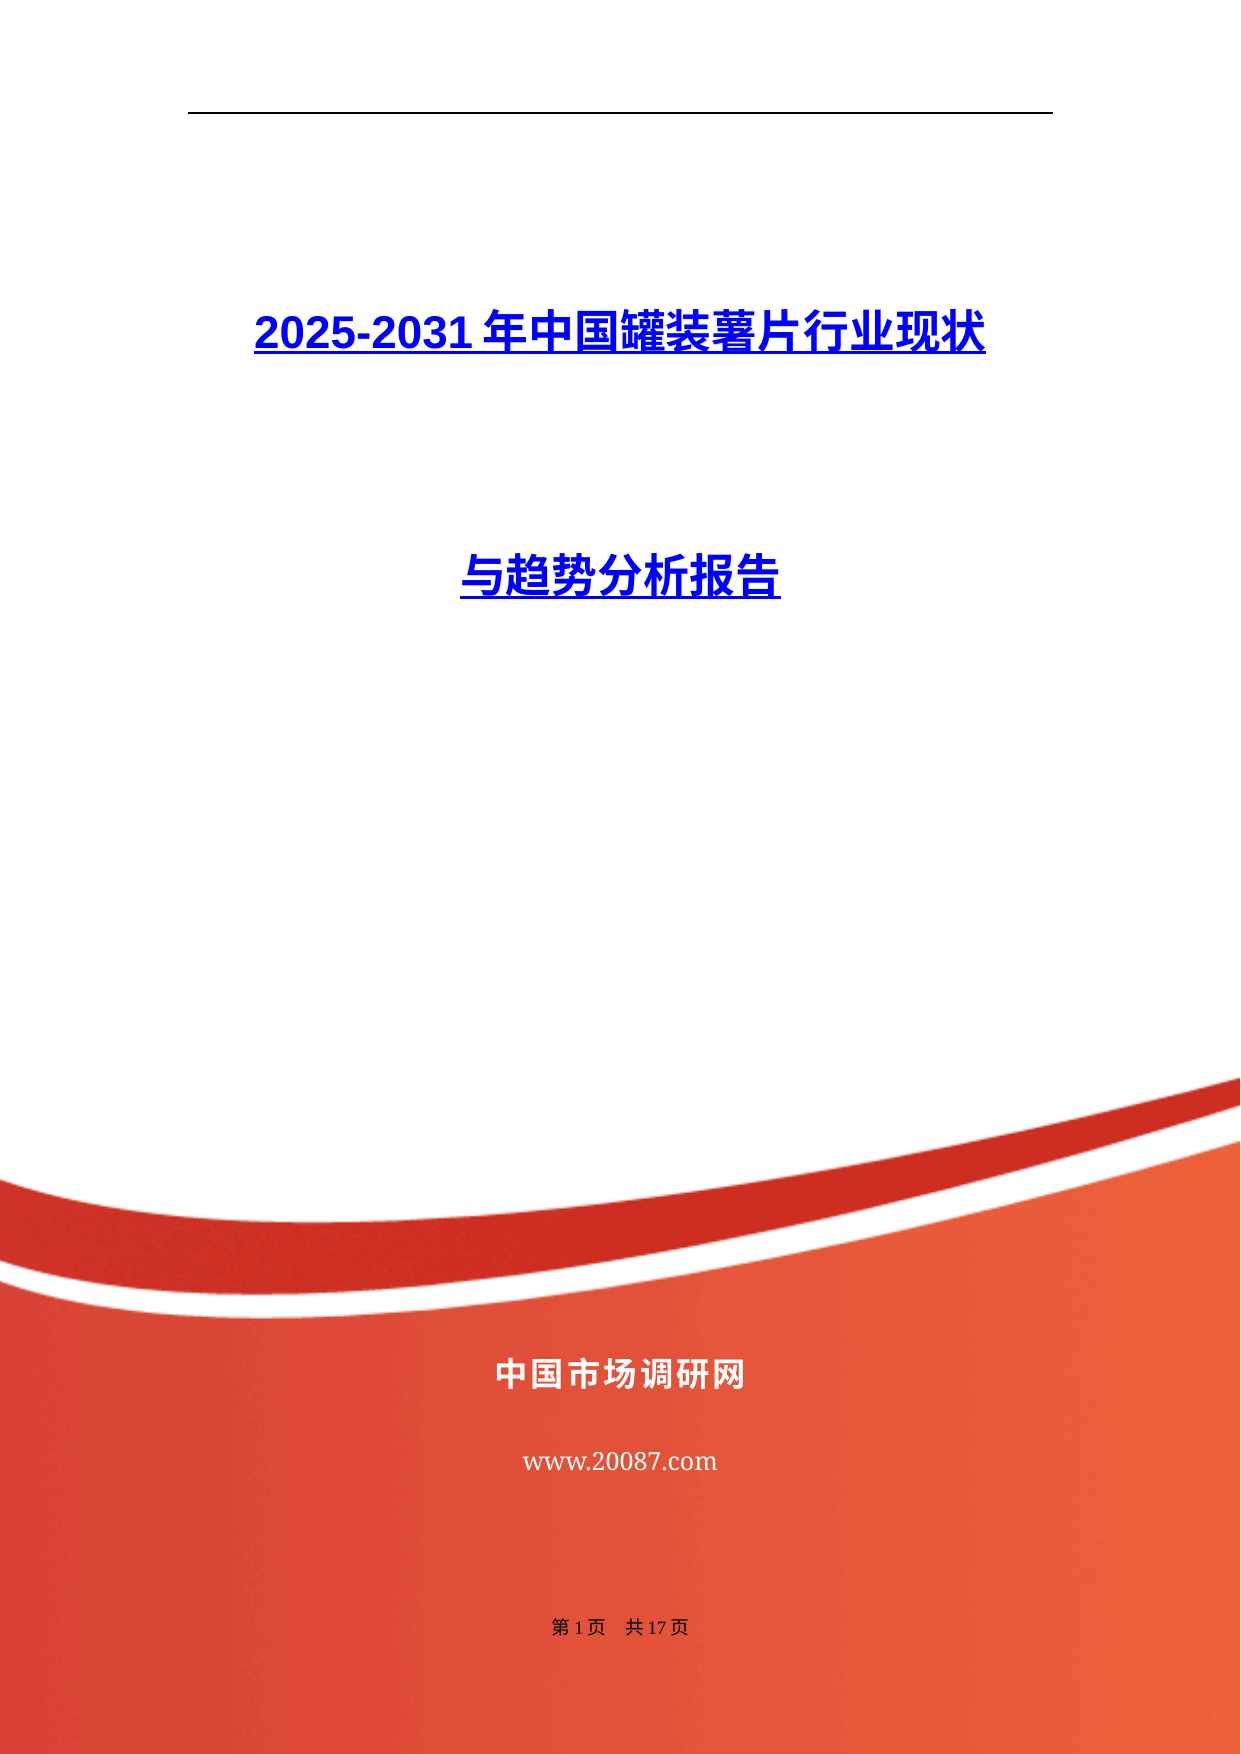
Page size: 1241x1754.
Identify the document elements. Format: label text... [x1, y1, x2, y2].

text www.20087.com [187, 1428, 1053, 1493]
picture [0, 1006, 1241, 1754]
subtitle 中国市场调研网 [187, 1339, 1053, 1404]
table_header 2025-2031年中国罐装薯片行业现状与趋势分析报告 [188, 207, 1053, 773]
